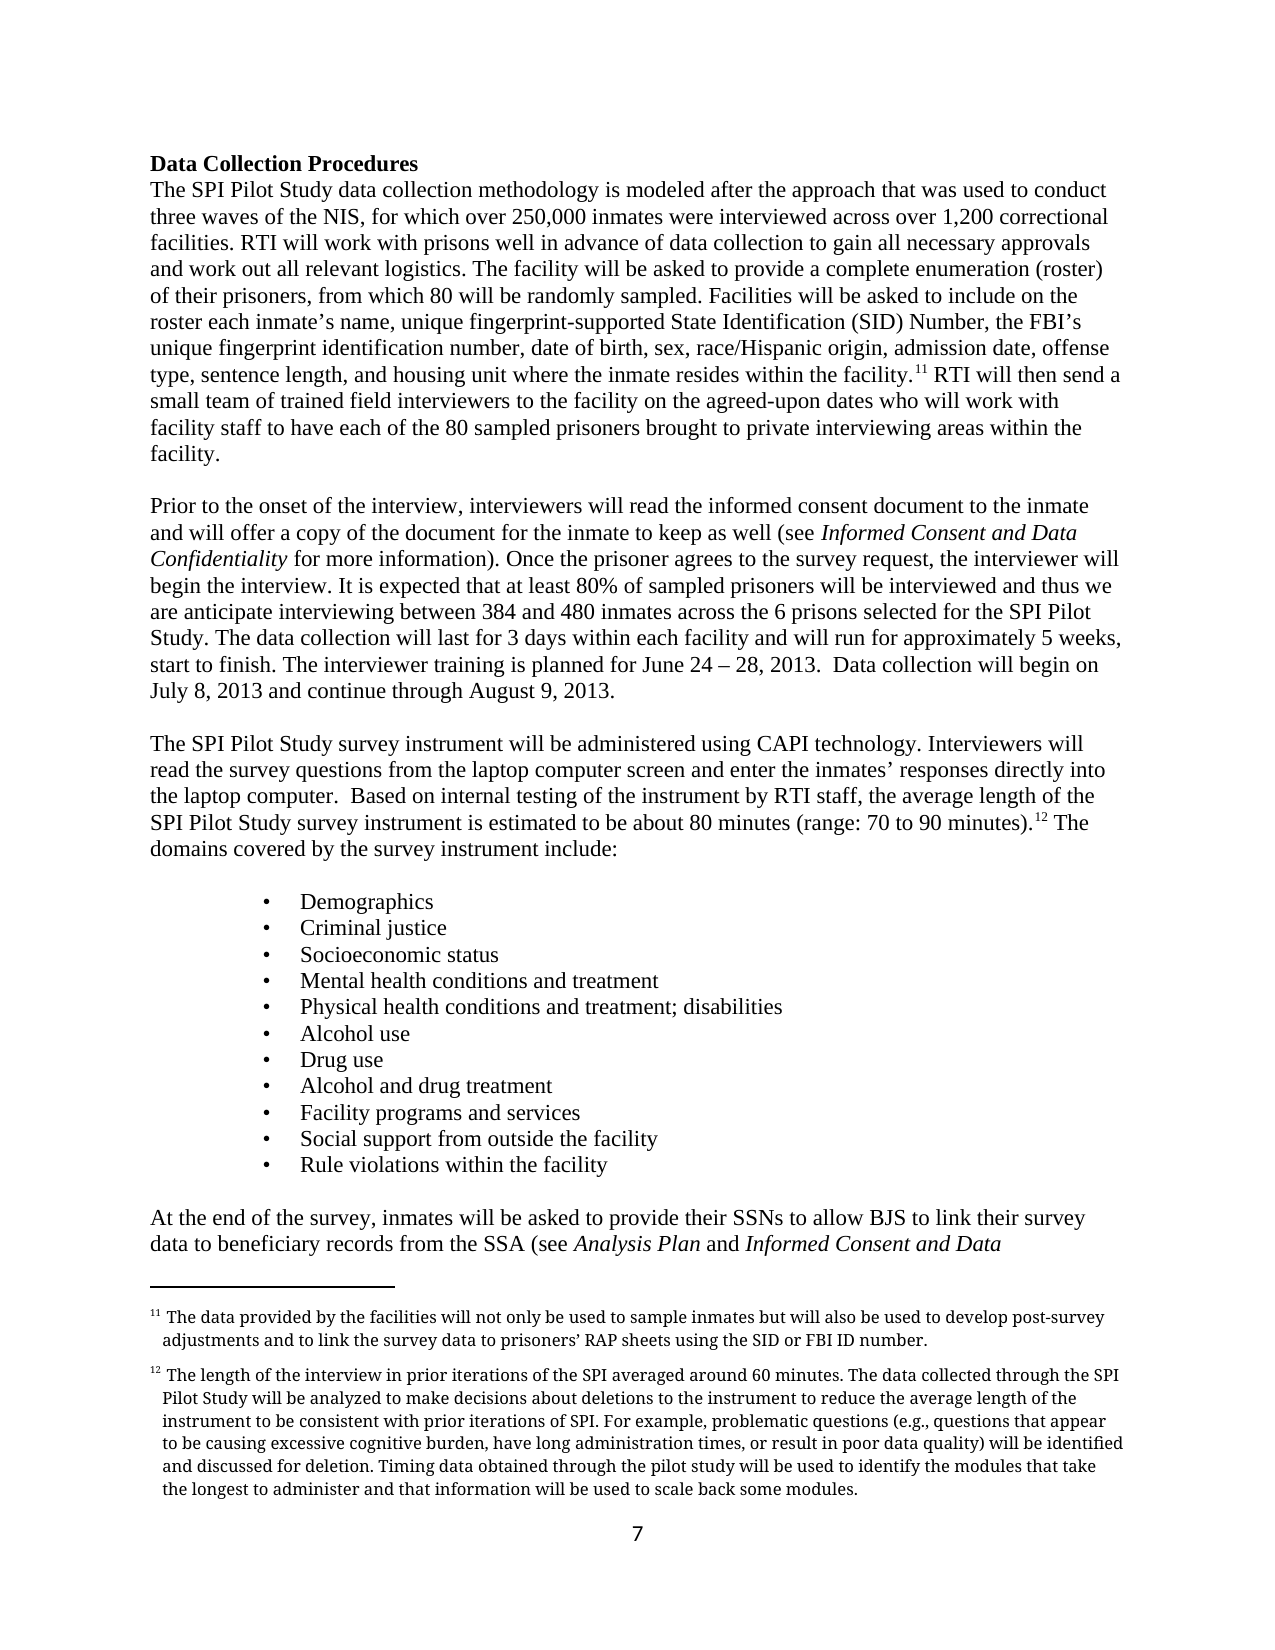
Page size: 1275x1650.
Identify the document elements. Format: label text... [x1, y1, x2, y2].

list Criminal justice [262, 914, 1125, 941]
list Social support from outside the facility [262, 1125, 1125, 1151]
list Alcohol and drug treatment [262, 1072, 1125, 1099]
list Demographics [262, 888, 1125, 914]
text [150, 1204, 1125, 1257]
text The SPI Pilot Study data collection methodology is modeled after the approach that was used to conduct three waves of the NIS, for which over 250,000 inmates were interviewed across over 1,200 correctional facilities. RTI will work with prisons well in advance of data collection to gain all necessary approvals and work out all relevant logistics. The facility will be asked to provide a complete enumeration (roster) of their prisoners, from which 80 will be randomly sampled. Facilities will be asked to include on the roster each inmate’s name, unique fingerprint-supported State Identification (SID) Number, the FBI’s unique fingerprint identification number, date of birth, sex, race/Hispanic origin, admission date, offense type, sentence length, and housing unit where the inmate resides within the facility. RTI will then send a small team of trained field interviewers to the facility on the agreed-upon dates who will work with facility staff to have each of the 80 sampled prisoners brought to private interviewing areas within the facility. [150, 176, 1125, 466]
text Data Collection Procedures [150, 150, 1125, 176]
list Rule violations within the facility [262, 1151, 1125, 1178]
list Drug use [262, 1046, 1125, 1072]
list Mental health conditions and treatment [262, 967, 1125, 993]
list Facility programs and services [262, 1099, 1125, 1125]
list Socioeconomic status [262, 941, 1125, 967]
list Physical health conditions and treatment; disabilities [262, 993, 1125, 1020]
text The SPI Pilot Study survey instrument will be administered using CAPI technology. Interviewers will read the survey questions from the laptop computer screen and enter the inmates’ responses directly into the laptop computer. Based on internal testing of the instrument by RTI staff, the average length of the SPI Pilot Study survey instrument is estimated to be about 80 minutes (range: 70 to 90 minutes). The domains covered by the survey instrument include: [150, 730, 1125, 862]
text Prior to the onset of the interview, interviewers will read the informed consent document to the inmate and will offer a copy of the document for the inmate to keep as well (see Informed Consent and Data Confidentiality for more information). Once the prisoner agrees to the survey request, the interviewer will begin the interview. It is expected that at least 80% of sampled prisoners will be interviewed and thus we are anticipate interviewing between 384 and 480 inmates across the 6 prisons selected for the SPI Pilot Study. The data collection will last for 3 days within each facility and will run for approximately 5 weeks, start to finish. The interviewer training is planned for June 24 – 28, 2013. Data collection will begin on July 8, 2013 and continue through August 9, 2013. [150, 493, 1125, 703]
list Alcohol use [262, 1020, 1125, 1046]
